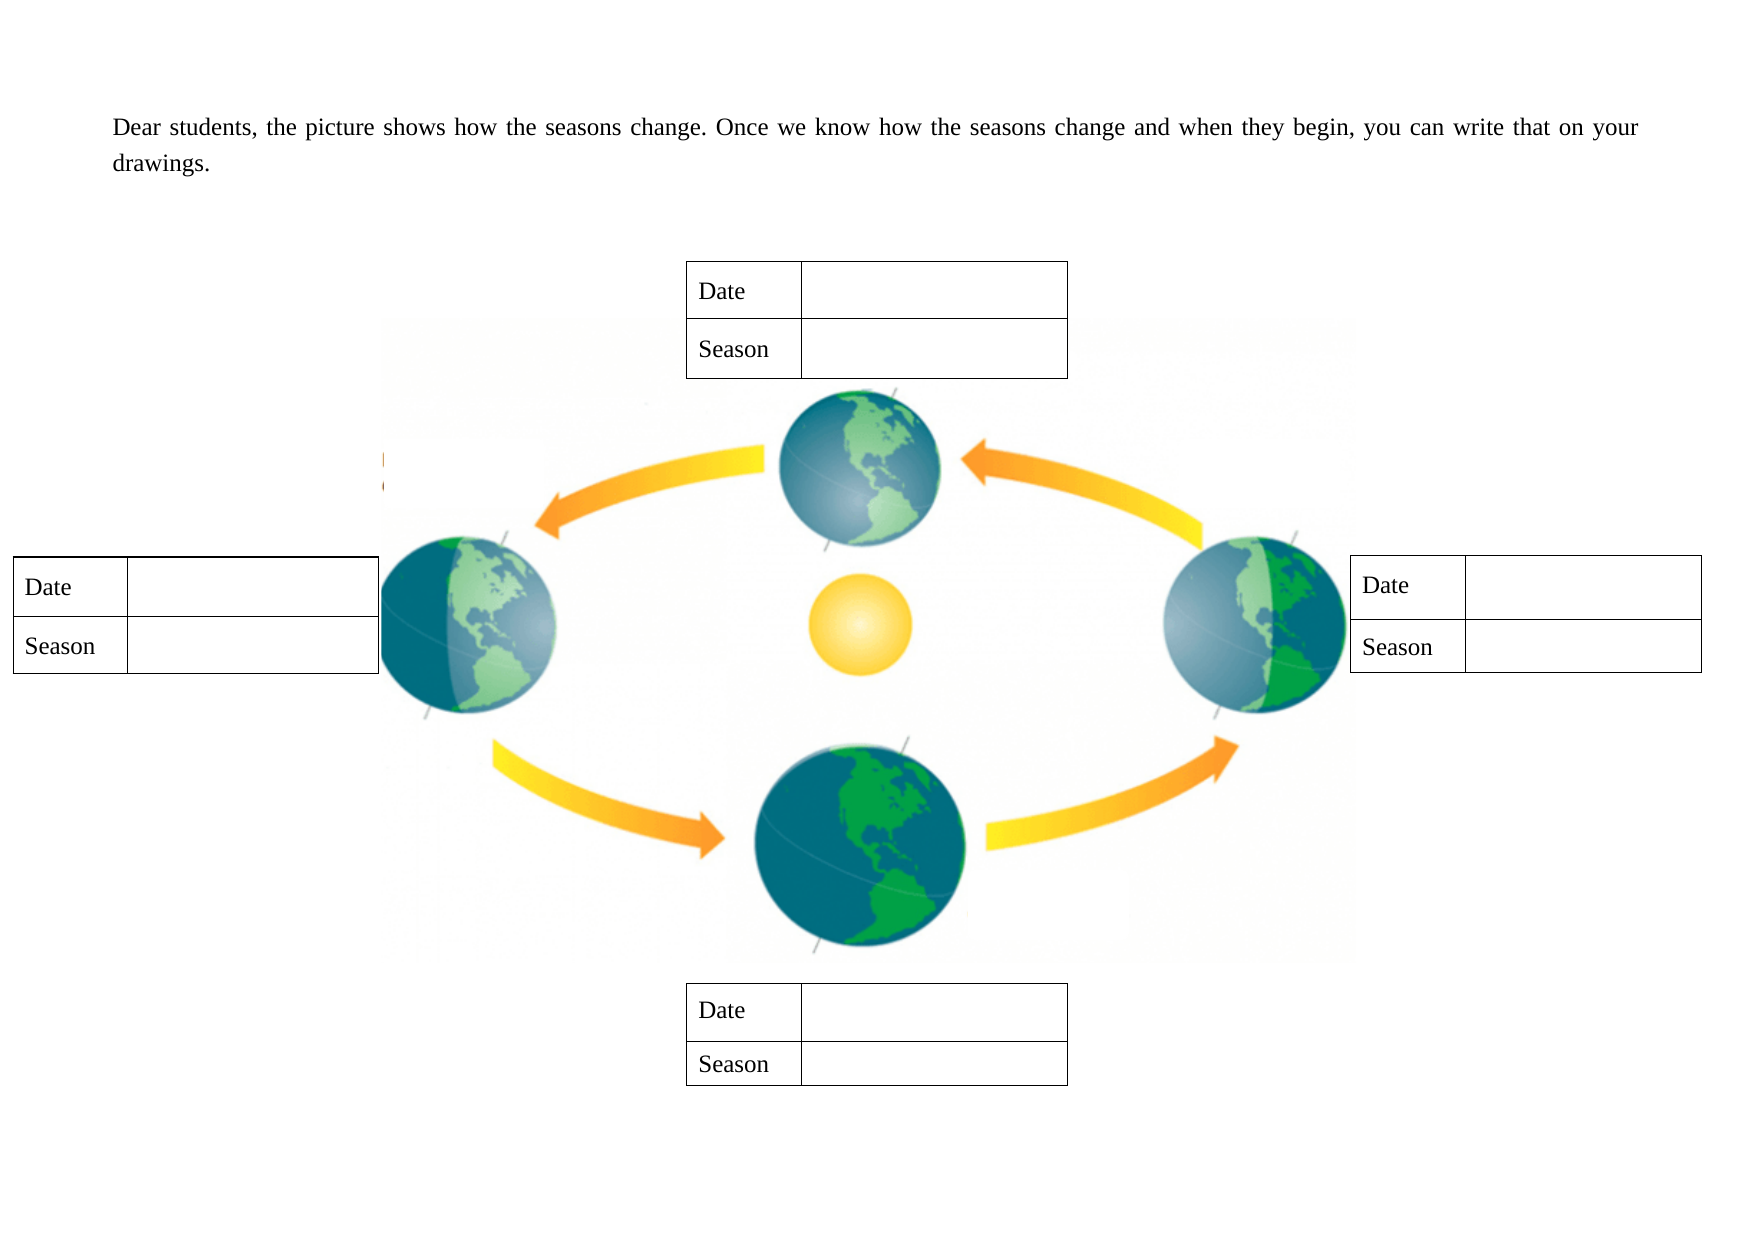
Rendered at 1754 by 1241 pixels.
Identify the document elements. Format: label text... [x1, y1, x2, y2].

table_header Date [687, 984, 801, 1041]
table_cell Season [1351, 620, 1465, 672]
table_cell [1466, 620, 1701, 672]
text Dear students, the picture shows how the seasons change. Once we know how the seasons change and when they begin, you can write that on your drawings. [112, 112, 1642, 177]
table_header Date [14, 558, 127, 616]
table_header Date [1351, 556, 1465, 619]
table_cell Season [687, 1042, 801, 1085]
table_cell [802, 1042, 1067, 1085]
table_header [128, 558, 378, 616]
table_header [802, 984, 1067, 1041]
table_cell [128, 617, 378, 673]
table_cell Season [14, 617, 127, 673]
picture [381, 318, 1357, 963]
table_cell [802, 319, 1067, 378]
table_cell Season [687, 319, 801, 378]
table_header [802, 262, 1067, 318]
table_header Date [687, 262, 801, 318]
table_header [1466, 556, 1701, 619]
